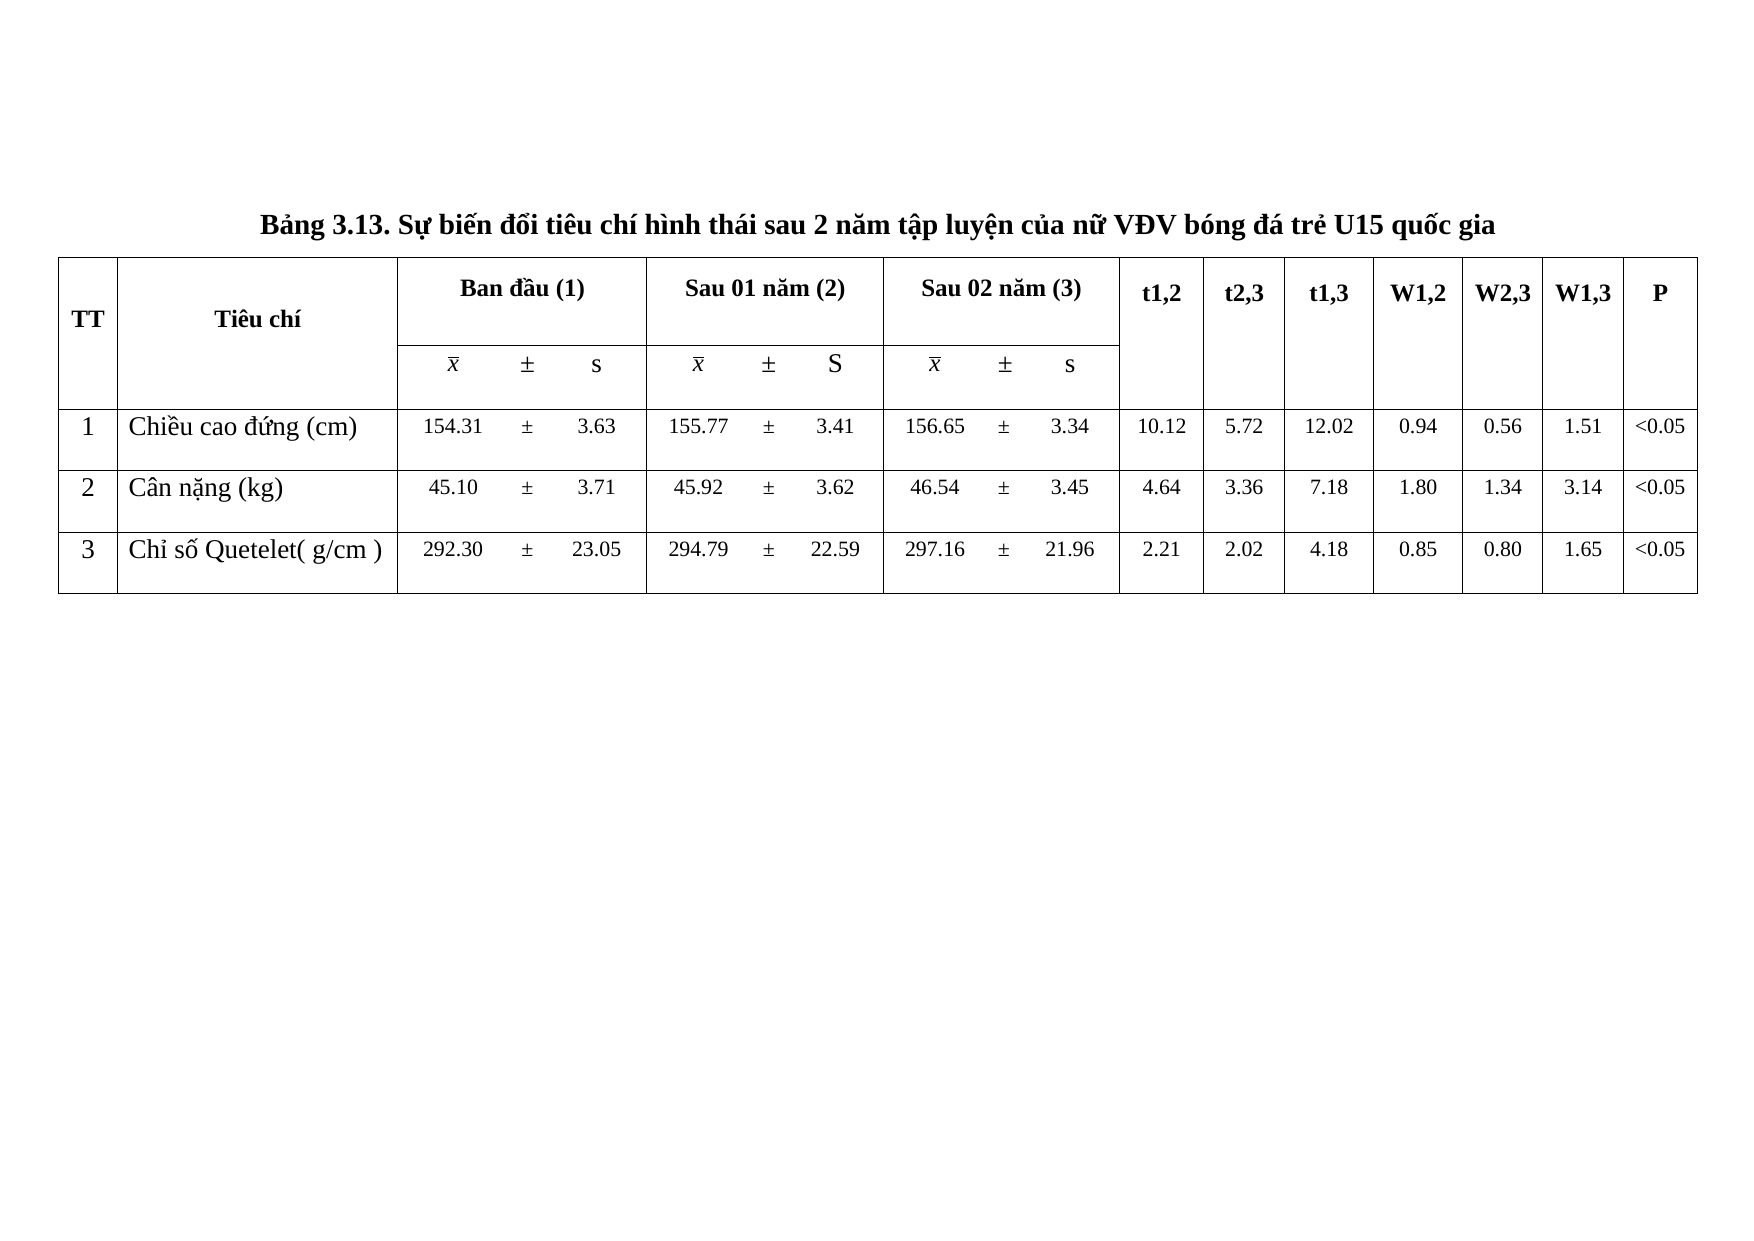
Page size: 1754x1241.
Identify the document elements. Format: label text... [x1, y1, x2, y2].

table_cell 0.85 [1374, 533, 1462, 593]
table_header W1,3 [1543, 258, 1623, 409]
table_cell ± [986, 471, 1020, 532]
table_cell Cân nặng (kg) [118, 471, 397, 532]
table_cell 2.02 [1204, 533, 1284, 593]
table_cell <0.05 [1624, 410, 1697, 470]
table_cell 1.65 [1543, 533, 1623, 593]
table_cell ± [508, 346, 546, 409]
table_cell 154.31 [398, 410, 508, 470]
table_cell ± [750, 410, 787, 470]
table_cell S [788, 346, 883, 409]
table_cell [884, 346, 986, 409]
table_cell 22.59 [788, 533, 883, 593]
table_cell 2 [59, 471, 117, 532]
table_cell 23.05 [546, 533, 646, 593]
table_cell Chỉ số Quetelet( g/cm ) [118, 533, 397, 593]
table_cell 0.56 [1463, 410, 1542, 470]
table_cell 1.80 [1374, 471, 1462, 532]
table_cell 1.51 [1543, 410, 1623, 470]
table_cell ± [750, 533, 787, 593]
text Bảng 3.13. Sự biến đổi tiêu chí hình thái sau 2 năm tập luyện của nữ VĐV bóng đá trẻ U15 quốc gia [180, 207, 1576, 240]
table_cell <0.05 [1624, 471, 1697, 532]
table_cell 1.34 [1463, 471, 1542, 532]
table_cell 46.54 [884, 471, 986, 532]
table_header Sau 02 năm (3) [884, 258, 1119, 345]
table_cell 3.45 [1020, 471, 1119, 532]
table_header P [1624, 258, 1697, 409]
table_cell ± [750, 471, 787, 532]
table_cell ± [508, 471, 546, 532]
table_cell 294.79 [647, 533, 750, 593]
table_cell 3.14 [1543, 471, 1623, 532]
table_cell 3.36 [1204, 471, 1284, 532]
table_cell 12.02 [1285, 410, 1373, 470]
table_cell 156.65 [884, 410, 986, 470]
table_cell ± [750, 346, 787, 409]
table_header t1,2 [1120, 258, 1203, 409]
table_header Tiêu chí [118, 258, 397, 409]
table_cell Chiều cao đứng (cm) [118, 410, 397, 470]
table_cell 1 [59, 410, 117, 470]
table_cell ± [986, 410, 1020, 470]
table_cell s [1020, 346, 1119, 409]
table_cell ± [986, 346, 1020, 409]
table_header Sau 01 năm (2) [647, 258, 883, 345]
table_cell 5.72 [1204, 410, 1284, 470]
table_header W2,3 [1463, 258, 1542, 409]
table_cell 3.62 [788, 471, 883, 532]
table_cell 155.77 [647, 410, 750, 470]
table_cell ± [508, 410, 546, 470]
table_cell 10.12 [1120, 410, 1203, 470]
table_cell 7.18 [1285, 471, 1373, 532]
table_cell [647, 346, 750, 409]
table_cell 3.34 [1020, 410, 1119, 470]
table_cell 45.92 [647, 471, 750, 532]
table_cell 292.30 [398, 533, 508, 593]
table_cell 0.94 [1374, 410, 1462, 470]
table_cell 0.80 [1463, 533, 1542, 593]
table_header t1,3 [1285, 258, 1373, 409]
table_cell 4.18 [1285, 533, 1373, 593]
table_cell 297.16 [884, 533, 986, 593]
table_cell 2.21 [1120, 533, 1203, 593]
table_cell 45.10 [398, 471, 508, 532]
table_cell ± [508, 533, 546, 593]
table_header TT [59, 258, 117, 409]
table_cell ± [986, 533, 1020, 593]
table_cell s [546, 346, 646, 409]
table_cell 4.64 [1120, 471, 1203, 532]
table_cell 3.63 [546, 410, 646, 470]
table_header W1,2 [1374, 258, 1462, 409]
table_header t2,3 [1204, 258, 1284, 409]
table_cell 3.71 [546, 471, 646, 532]
table_cell <0.05 [1624, 533, 1697, 593]
table_cell 3 [59, 533, 117, 593]
table_cell 21.96 [1020, 533, 1119, 593]
table_cell [398, 346, 508, 409]
table_cell 3.41 [788, 410, 883, 470]
table_header Ban đầu (1) [398, 258, 646, 345]
